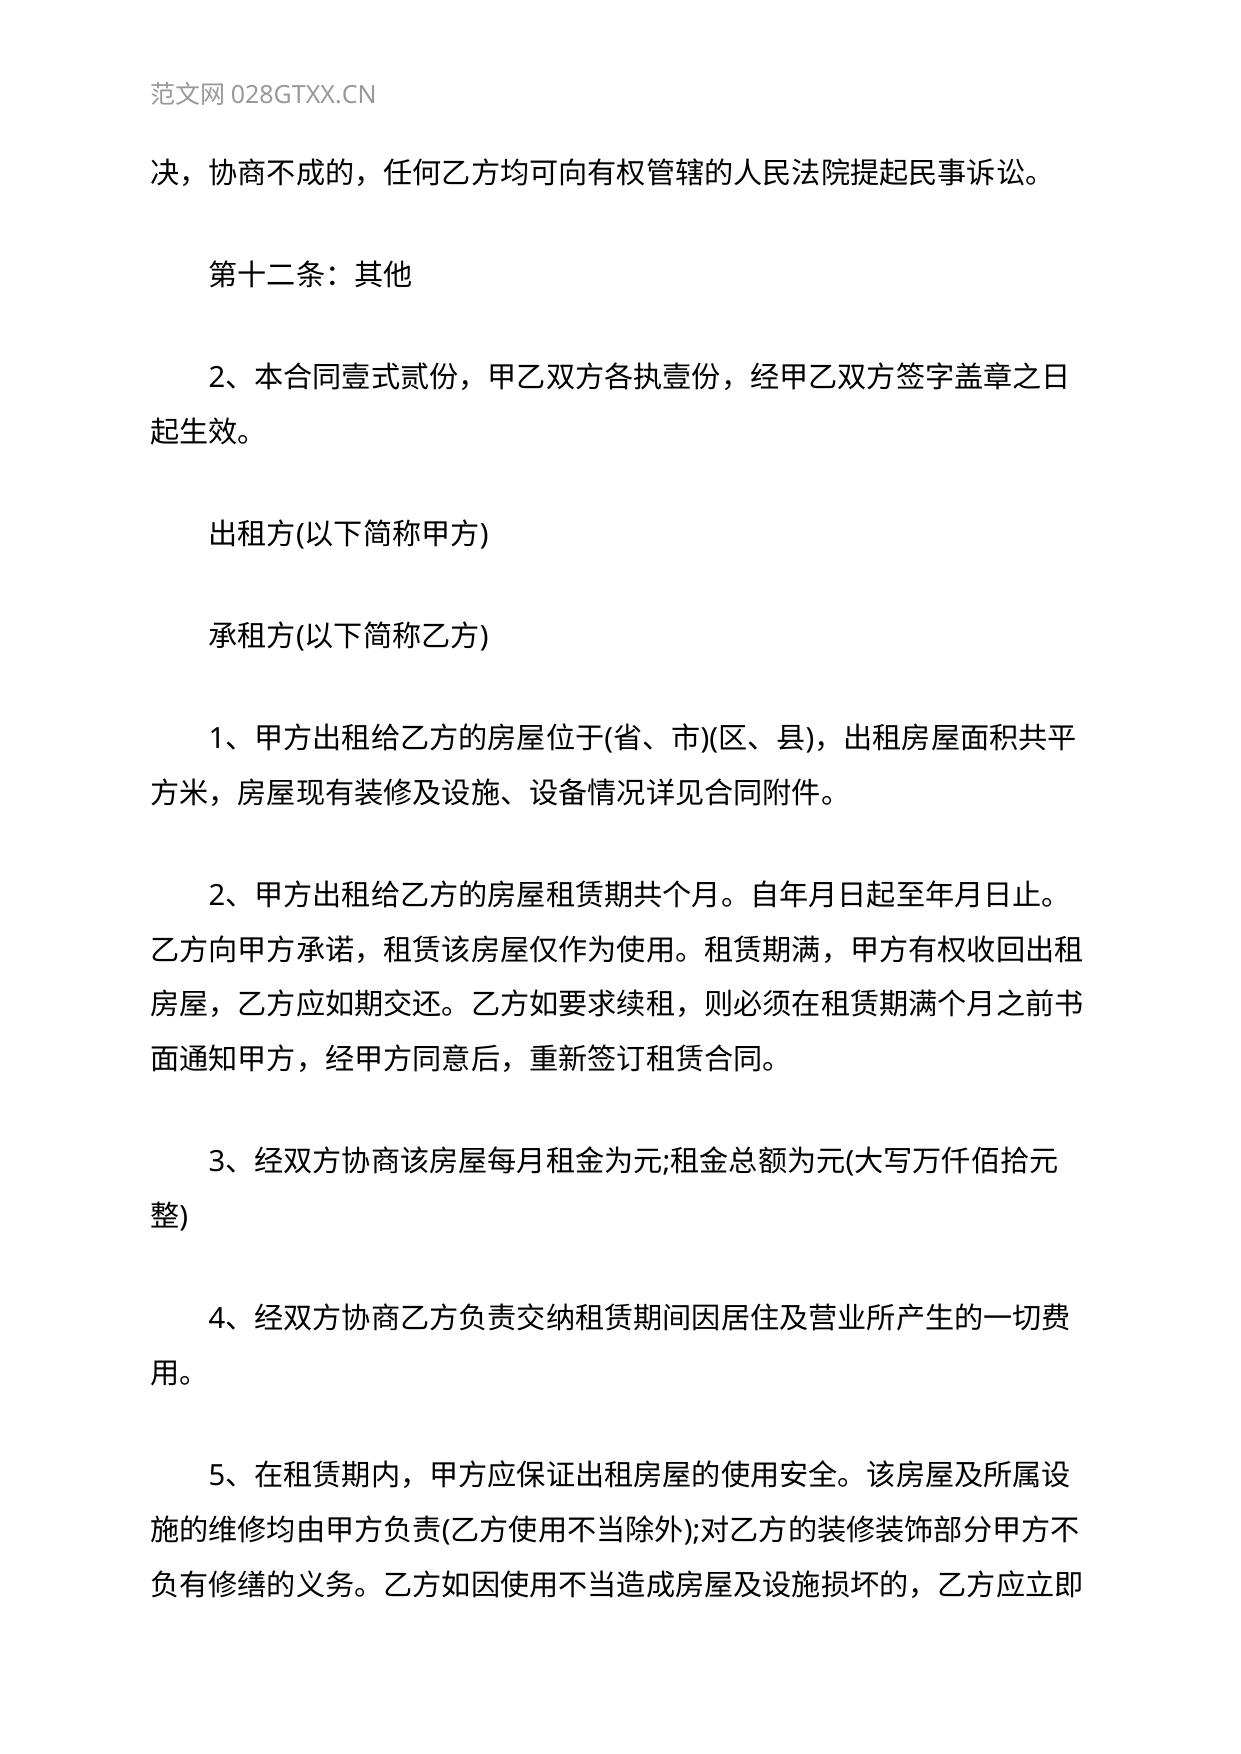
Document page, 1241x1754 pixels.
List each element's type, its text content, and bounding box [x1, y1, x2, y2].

text 2、本合同壹式贰份，甲乙双方各执壹份，经甲乙双方签字盖章之日起生效。 [150, 353, 1090, 451]
text 3、经双方协商该房屋每月租金为元;租金总额为元(大写万仟佰拾元整) [150, 1138, 1090, 1235]
text 出租方(以下简称甲方) [150, 510, 1090, 553]
text 4、经双方协商乙方负责交纳租赁期间因居住及营业所产生的一切费用。 [150, 1294, 1090, 1392]
text 承租方(以下简称乙方) [150, 612, 1090, 655]
text 1、甲方出租给乙方的房屋位于(省、市)(区、县)，出租房屋面积共平方米，房屋现有装修及设施、设备情况详见合同附件。 [150, 714, 1090, 812]
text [150, 150, 1090, 192]
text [150, 1451, 1090, 1604]
text 第十二条：其他 [150, 252, 1090, 294]
text 2、甲方出租给乙方的房屋租赁期共个月。自年月日起至年月日止。乙方向甲方承诺，租赁该房屋仅作为使用。租赁期满，甲方有权收回出租房屋，乙方应如期交还。乙方如要求续租，则必须在租赁期满个月之前书面通知甲方，经甲方同意后，重新签订租赁合同。 [150, 871, 1090, 1078]
